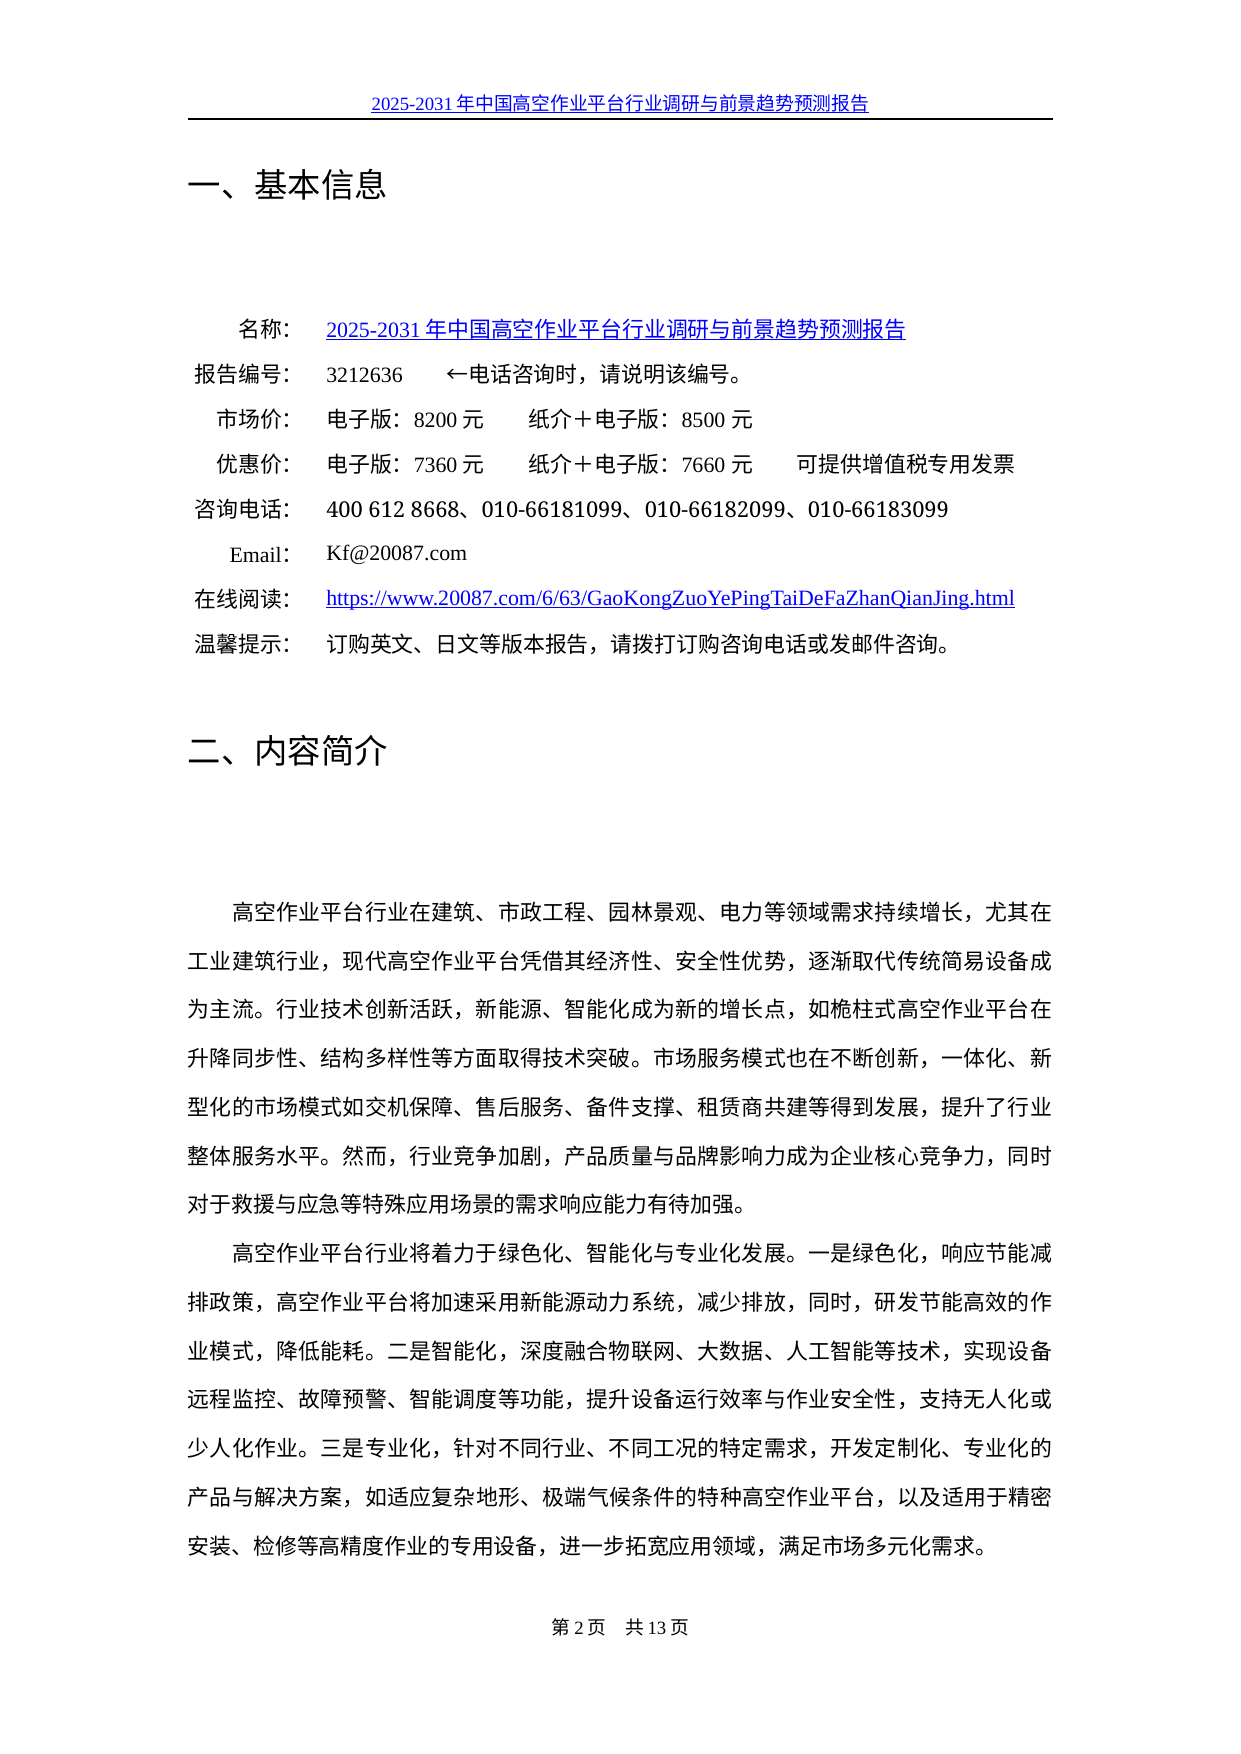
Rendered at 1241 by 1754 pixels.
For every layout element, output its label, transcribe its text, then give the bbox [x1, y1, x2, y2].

table_cell 订购英文、日文等版本报告，请拨打订购咨询电话或发邮件咨询。 [315, 627, 1073, 672]
title 二、内容简介 [187, 717, 1053, 782]
table_header 名称： [167, 312, 315, 357]
table_cell 报告编号： [167, 357, 315, 402]
table_cell [315, 582, 1073, 627]
table_cell Email： [167, 537, 315, 582]
table_cell 3212636 ←电话咨询时，请说明该编号。 [315, 357, 1073, 402]
table_cell 400 612 8668、010-66181099、010-66182099、010-66183099 [315, 492, 1073, 537]
table_cell 在线阅读： [167, 582, 315, 627]
table_cell 市场价： [167, 402, 315, 447]
table_cell 温馨提示： [167, 627, 315, 672]
title 一、基本信息 [187, 150, 1053, 215]
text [187, 894, 1053, 1561]
table_header 2025-2031年中国高空作业平台行业调研与前景趋势预测报告 [315, 312, 1073, 357]
table_cell 优惠价： [167, 447, 315, 492]
table_cell 咨询电话： [167, 492, 315, 537]
table_cell Kf@20087.com [315, 537, 1073, 582]
table_cell 电子版：7360 元 纸介＋电子版：7660 元 可提供增值税专用发票 [315, 447, 1073, 492]
table_cell 电子版：8200 元 纸介＋电子版：8500 元 [315, 402, 1073, 447]
